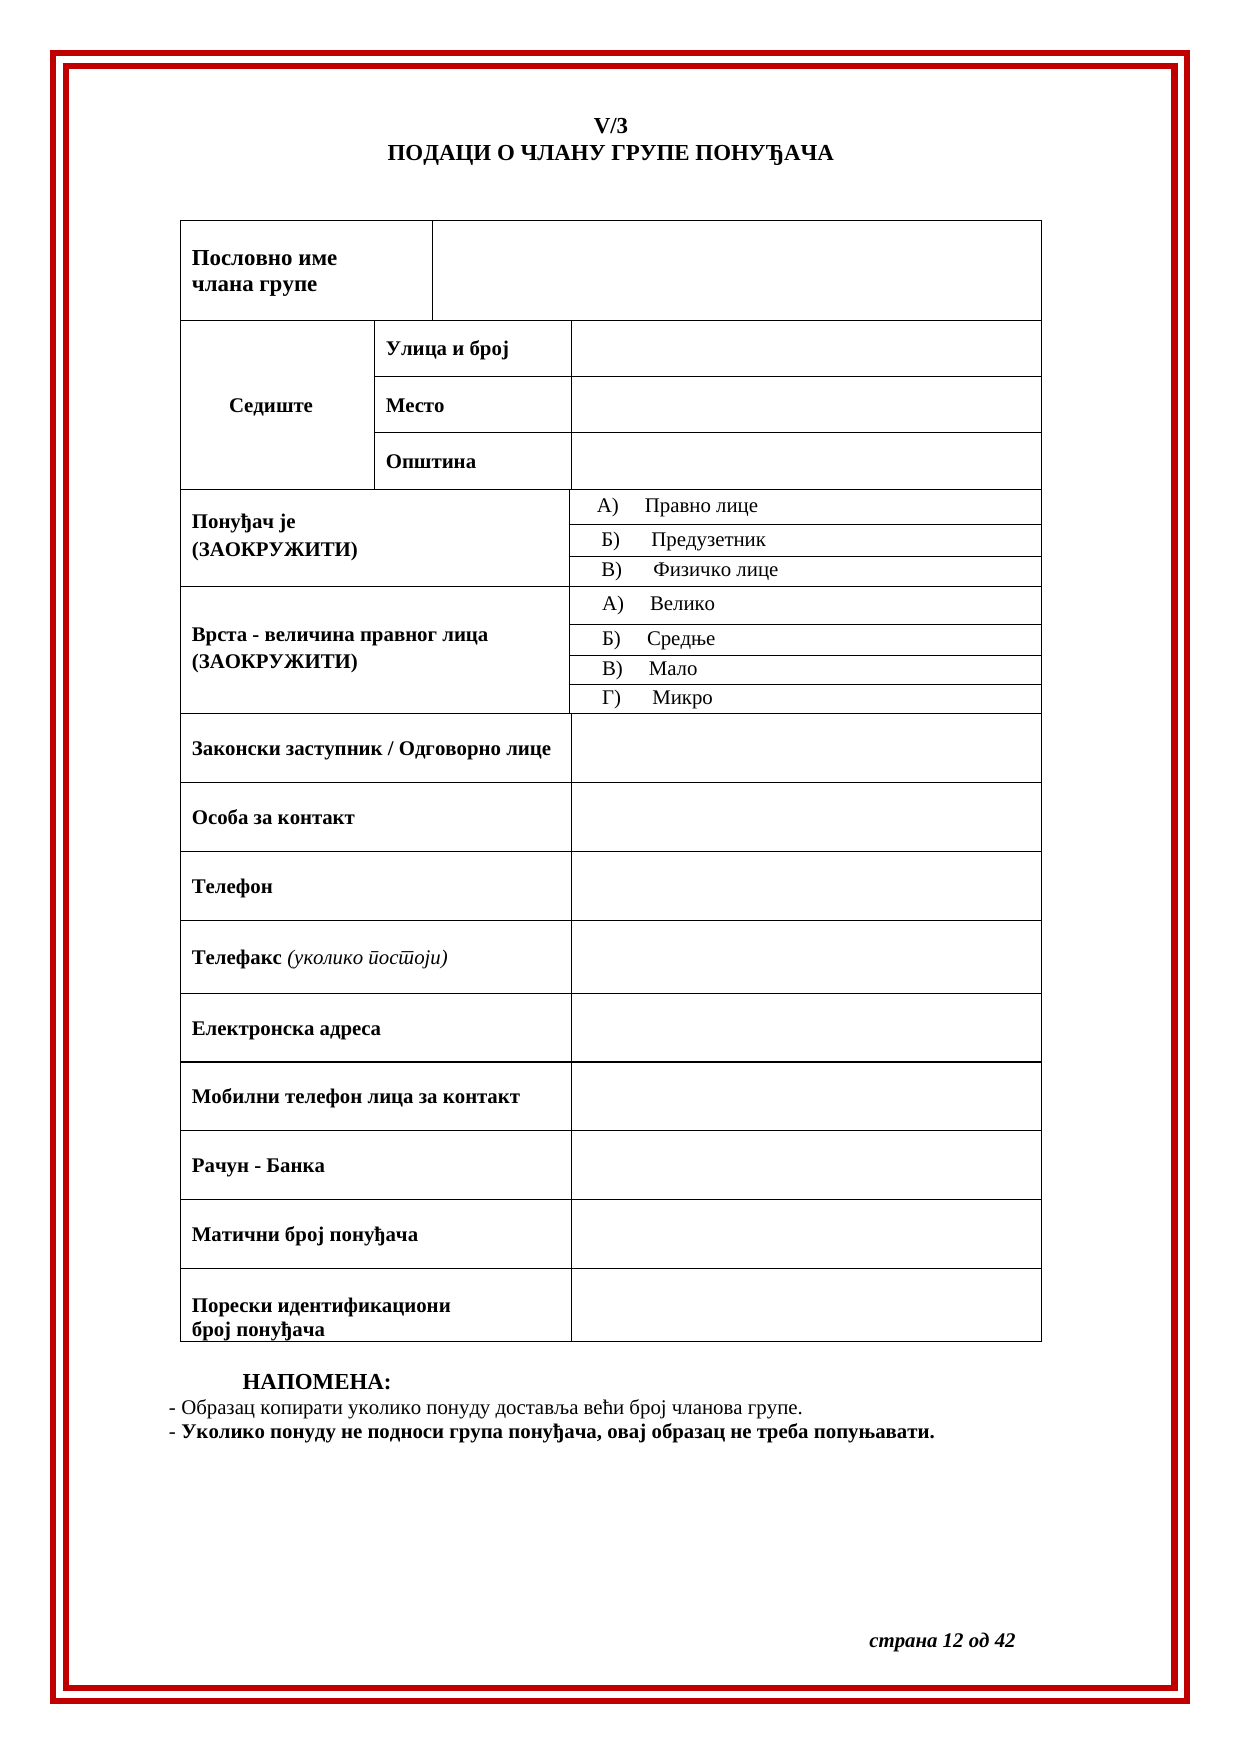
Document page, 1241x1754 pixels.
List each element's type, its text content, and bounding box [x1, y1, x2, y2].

table_header Пословно име члана групе [181, 221, 432, 320]
table_cell [572, 377, 1041, 432]
table_cell [572, 433, 1041, 488]
table_cell А) Правно лице [570, 490, 1041, 524]
text НАПОМЕНА: [169, 1368, 1053, 1395]
table_cell [572, 1200, 1041, 1268]
table_cell Понуђач је (ЗАОКРУЖИТИ) [181, 490, 569, 586]
table_cell Мобилни телефон лица за контакт [181, 1063, 571, 1130]
table_cell Врста - величина правног лица (ЗАОКРУЖИТИ) [181, 587, 569, 713]
table_cell Особа за контакт [181, 783, 571, 851]
table_cell [572, 1131, 1041, 1199]
table_cell [572, 714, 1041, 782]
table_cell Општина [375, 433, 571, 488]
table_cell [572, 1269, 1041, 1341]
table_cell Место [375, 377, 571, 432]
table_cell Електронска адреса [181, 994, 571, 1061]
table_cell [572, 994, 1041, 1061]
table_cell [572, 921, 1041, 993]
table_cell Седиште [181, 321, 374, 488]
table_cell В) Физичко лице [570, 557, 1041, 586]
table_cell Законски заступник / Одговорно лице [181, 714, 571, 782]
table_cell [572, 852, 1041, 919]
table_cell Улица и број [375, 321, 571, 376]
text - Образац копирати уколико понуду доставља већи број чланова групе. [169, 1395, 1053, 1419]
table_cell Порески идентификациони број понуђача [181, 1269, 571, 1341]
table_cell [572, 1063, 1041, 1130]
text V/3 [169, 112, 1053, 139]
table_cell Телефон [181, 852, 571, 919]
table_cell Б) Средње [570, 625, 1041, 654]
table_cell Б) Предузетник [570, 525, 1041, 556]
table_cell Телефакс (уколико постоји) [181, 921, 571, 993]
text ПОДАЦИ О ЧЛАНУ ГРУПЕ ПОНУЂАЧА [169, 139, 1053, 165]
table_cell А) Велико [570, 587, 1041, 624]
table_cell Матични број понуђача [181, 1200, 571, 1268]
table_cell В) Мало [570, 656, 1041, 684]
table_cell [572, 783, 1041, 851]
text - Уколико понуду не подноси група понуђача, овај образац не треба попуњавати. [169, 1419, 1053, 1443]
table_cell Рачун - Банка [181, 1131, 571, 1199]
table_cell Г) Микро [570, 685, 1041, 713]
table_header [433, 221, 1041, 320]
table_cell [572, 321, 1041, 376]
